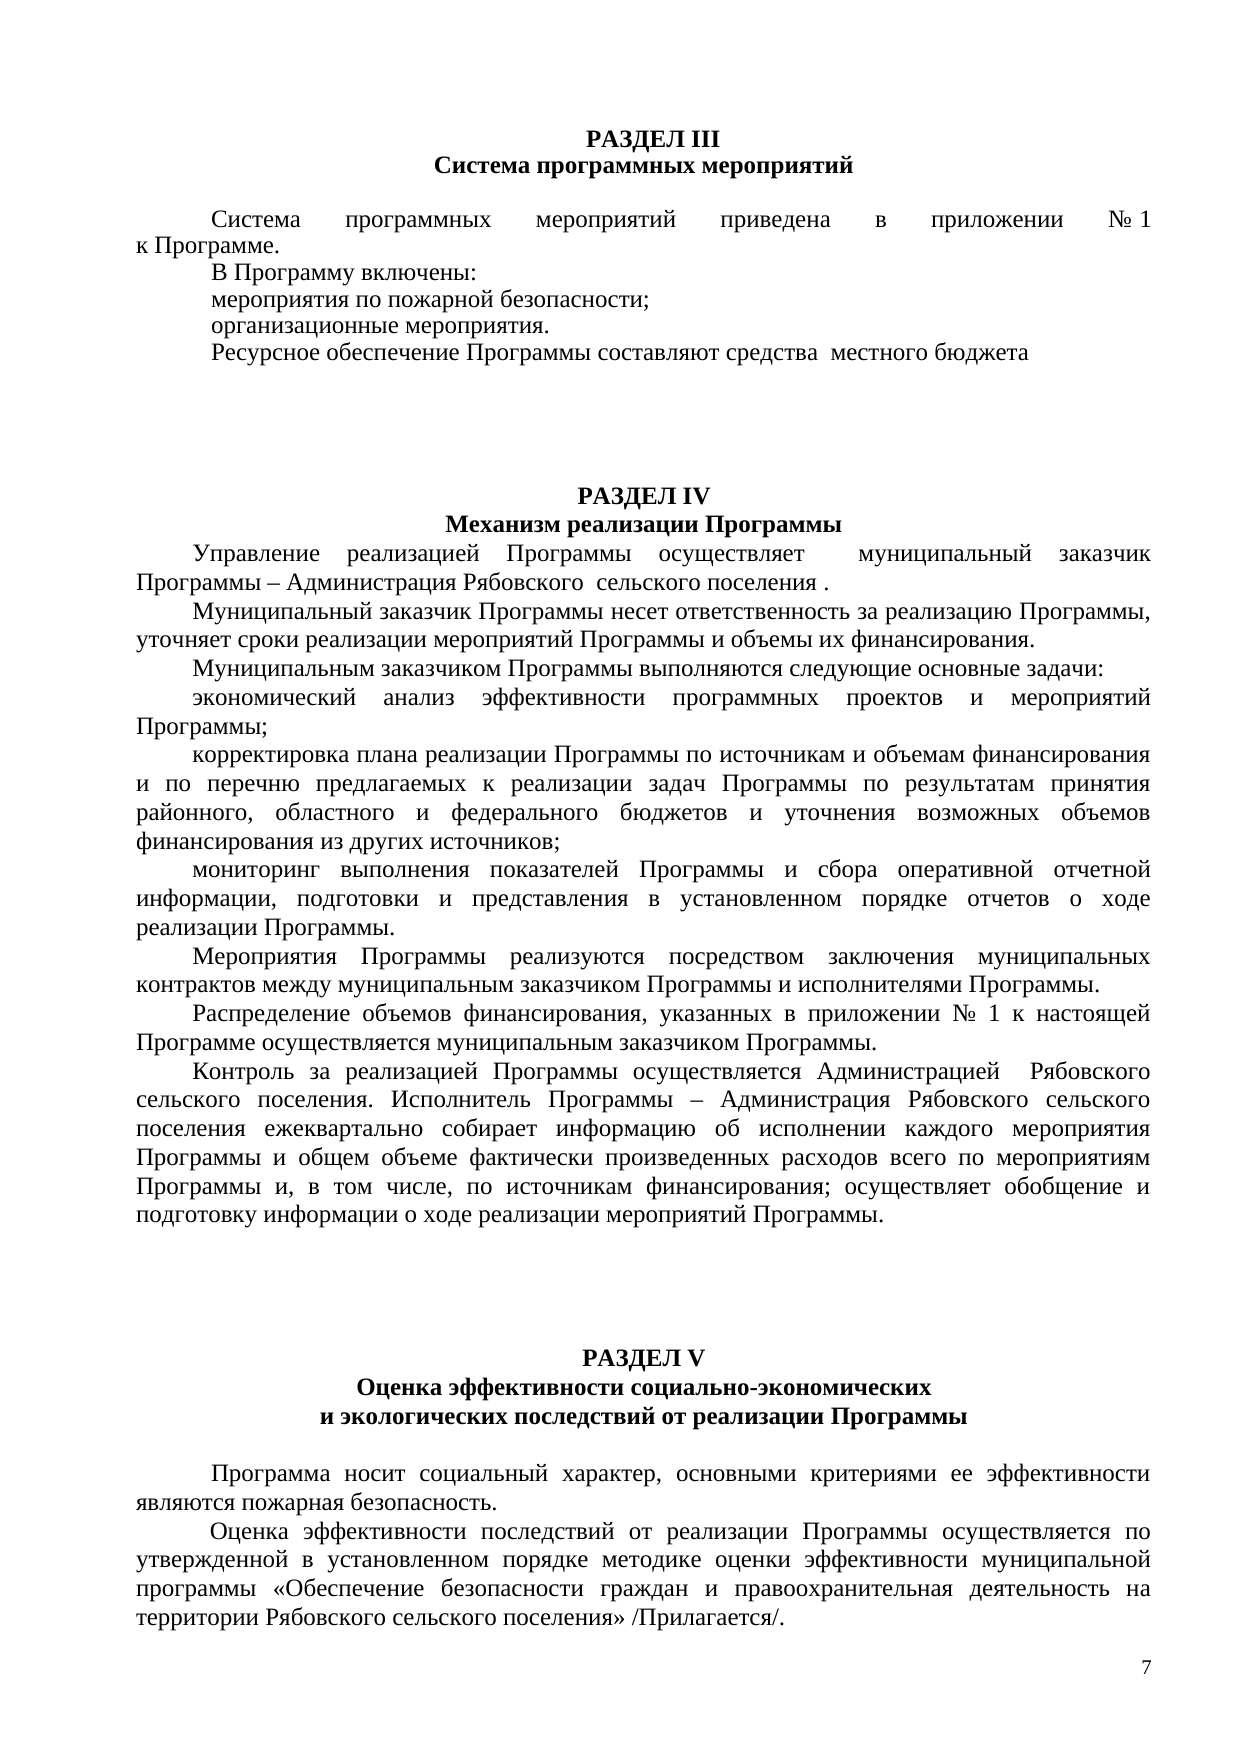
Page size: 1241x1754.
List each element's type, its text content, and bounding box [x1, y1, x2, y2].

text Управление реализацией Программы осуществляет муниципальный заказчик Программы – Администрация Рябовского сельского поселения . [136, 538, 1152, 596]
text Система программных мероприятий приведена в приложении № 1 к Программе. [136, 206, 1152, 259]
text РАЗДЕЛ III [136, 126, 1152, 152]
text Муниципальным заказчиком Программы выполняются следующие основные задачи: [136, 653, 1152, 682]
text мониторинг выполнения показателей Программы и сбора оперативной отчетной информации, подготовки и представления в установленном порядке отчетов о ходе реализации Программы. [136, 854, 1152, 941]
text Контроль за реализацией Программы осуществляется Администрацией Рябовского сельского поселения. Исполнитель Программы – Администрация Рябовского сельского поселения ежеквартально собирает информацию об исполнении каждого мероприятия Программы и общем объеме фактически произведенных расходов всего по мероприятиям Программы и, в том числе, по источникам финансирования; осуществляет обобщение и подготовку информации о ходе реализации мероприятий Программы. [136, 1056, 1152, 1228]
text корректировка плана реализации Программы по источникам и объемам финансирования и по перечню предлагаемых к реализации задач Программы по результатам принятия районного, областного и федерального бюджетов и уточнения возможных объемов финансирования из других источников; [136, 739, 1152, 854]
text экономический анализ эффективности программных проектов и мероприятий Программы; [136, 682, 1152, 739]
text Мероприятия Программы реализуются посредством заключения муниципальных контрактов между муниципальным заказчиком Программы и исполнителями Программы. [136, 941, 1152, 998]
text РАЗДЕЛ V [136, 1343, 1152, 1372]
text Программа носит социальный характер, основными критериями ее эффективности являются пожарная безопасность. [136, 1458, 1152, 1516]
text В Программу включены: [136, 259, 1152, 286]
text Распределение объемов финансирования, указанных в приложении № 1 к настоящей Программе осуществляется муниципальным заказчиком Программы. [136, 998, 1152, 1056]
text Ресурсное обеспечение Программы составляют средства местного бюджета [136, 339, 1152, 366]
text Оценка эффективности социально-экономических [136, 1372, 1152, 1401]
text Оценка эффективности последствий от реализации Программы осуществляется по утвержденной в установленном порядке методике оценки эффективности муниципальной программы «Обеспечение безопасности граждан и правоохранительная деятельность на территории Рябовского сельского поселения» /Прилагается/. [136, 1516, 1152, 1631]
text Механизм реализации Программы [136, 509, 1152, 538]
text и экологических последствий от реализации Программы [136, 1401, 1152, 1429]
text Система программных мероприятий [136, 152, 1152, 179]
text мероприятия по пожарной безопасности; [136, 286, 1152, 312]
text РАЗДЕЛ IV [136, 481, 1152, 509]
text организационные мероприятия. [136, 312, 1152, 339]
text Муниципальный заказчик Программы несет ответственность за реализацию Программы, уточняет сроки реализации мероприятий Программы и объемы их финансирования. [136, 596, 1152, 653]
